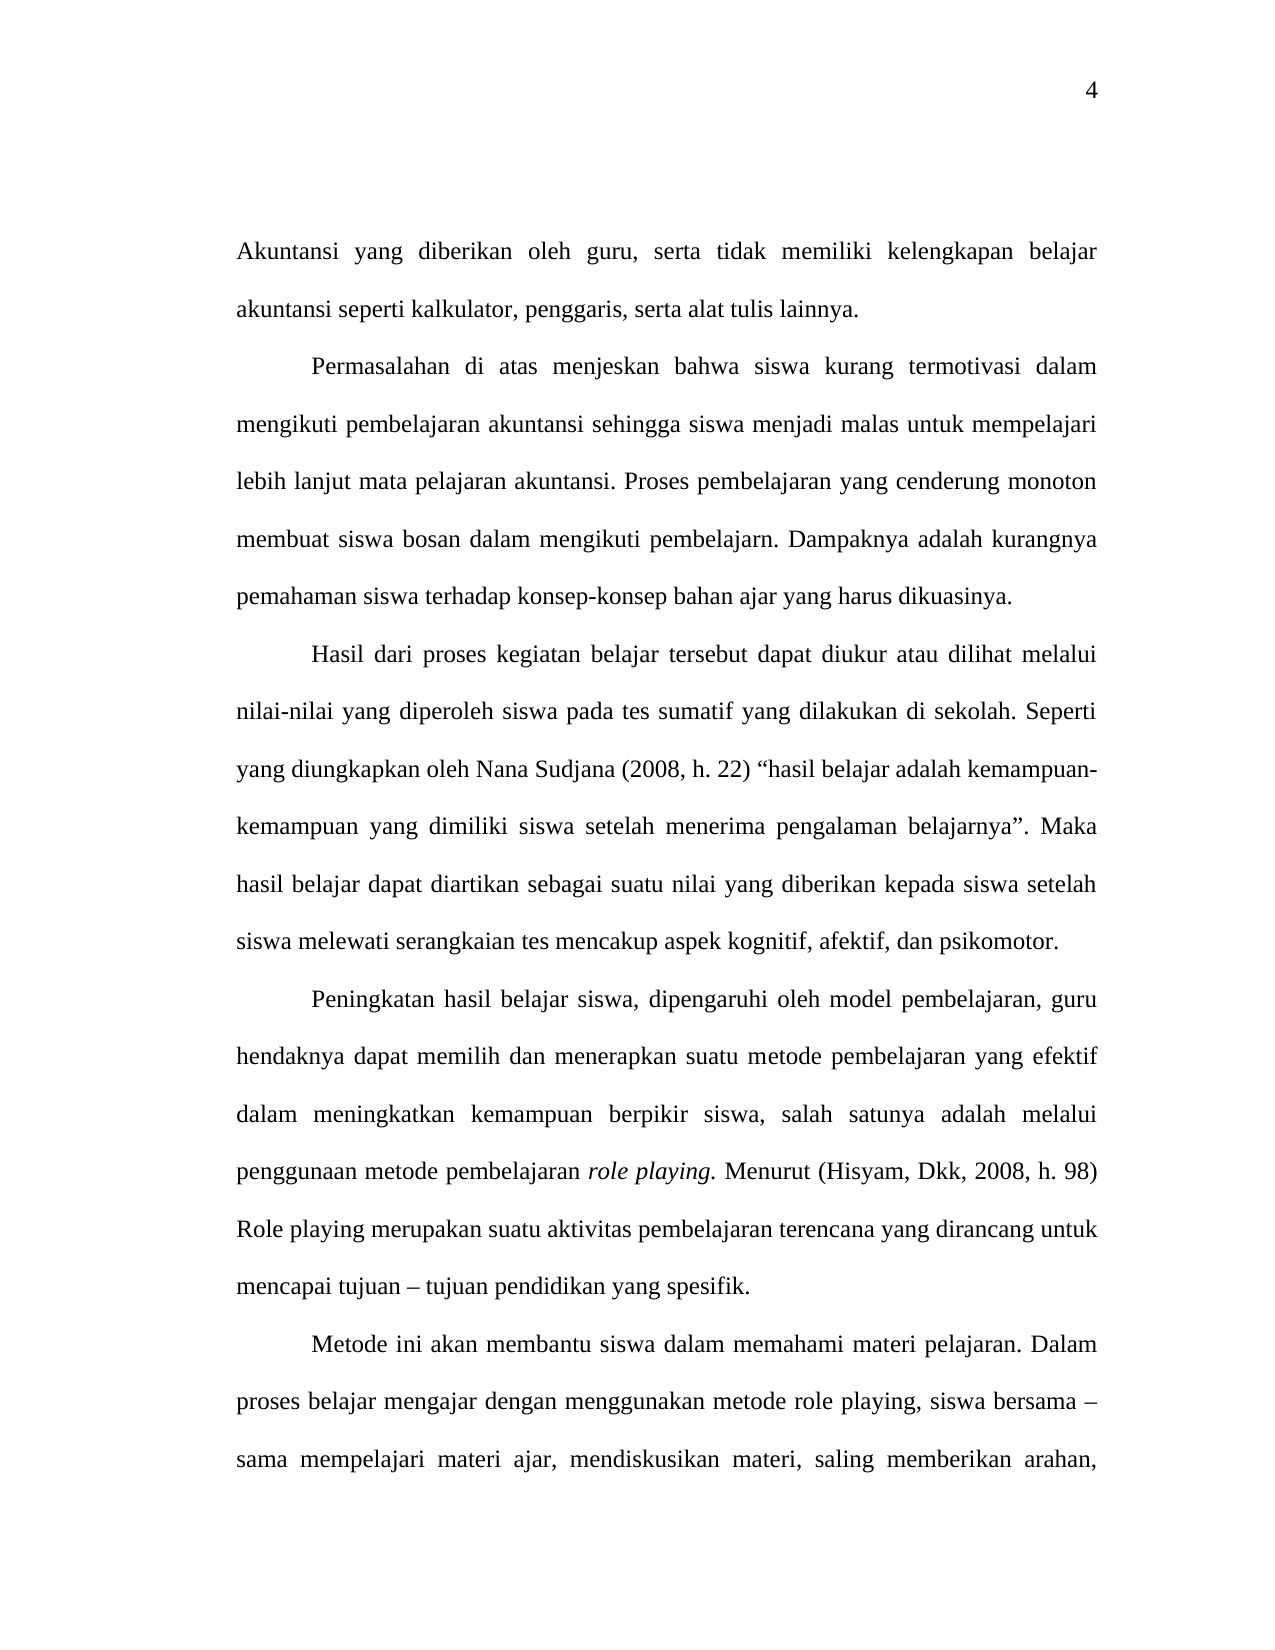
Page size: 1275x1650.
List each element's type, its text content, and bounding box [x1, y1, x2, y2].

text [236, 1329, 1098, 1472]
text Peningkatan hasil belajar siswa, dipengaruhi oleh model pembelajaran, guru hendaknya dapat memilih dan menerapkan suatu metode pembelajaran yang efektif dalam meningkatkan kemampuan berpikir siswa, salah satunya adalah melalui penggunaan metode pembelajaran role playing. Menurut (Hisyam, Dkk, 2008, h. 98) Role playing merupakan suatu aktivitas pembelajaran terencana yang dirancang untuk mencapai tujuan – tujuan pendidikan yang spesifik. [236, 984, 1098, 1300]
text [236, 236, 1098, 322]
text Hasil dari proses kegiatan belajar tersebut dapat diukur atau dilihat melalui nilai-nilai yang diperoleh siswa pada tes sumatif yang dilakukan di sekolah. Seperti yang diungkapkan oleh Nana Sudjana (2008, h. 22) “hasil belajar adalah kemampuan-kemampuan yang dimiliki siswa setelah menerima pengalaman belajarnya”. Maka hasil belajar dapat diartikan sebagai suatu nilai yang diberikan kepada siswa setelah siswa melewati serangkaian tes mencakup aspek kognitif, afektif, dan psikomotor. [236, 639, 1098, 955]
text Permasalahan di atas menjeskan bahwa siswa kurang termotivasi dalam mengikuti pembelajaran akuntansi sehingga siswa menjadi malas untuk mempelajari lebih lanjut mata pelajaran akuntansi. Proses pembelajaran yang cenderung monoton membuat siswa bosan dalam mengikuti pembelajarn. Dampaknya adalah kurangnya pemahaman siswa terhadap konsep-konsep bahan ajar yang harus dikuasinya. [236, 351, 1098, 610]
